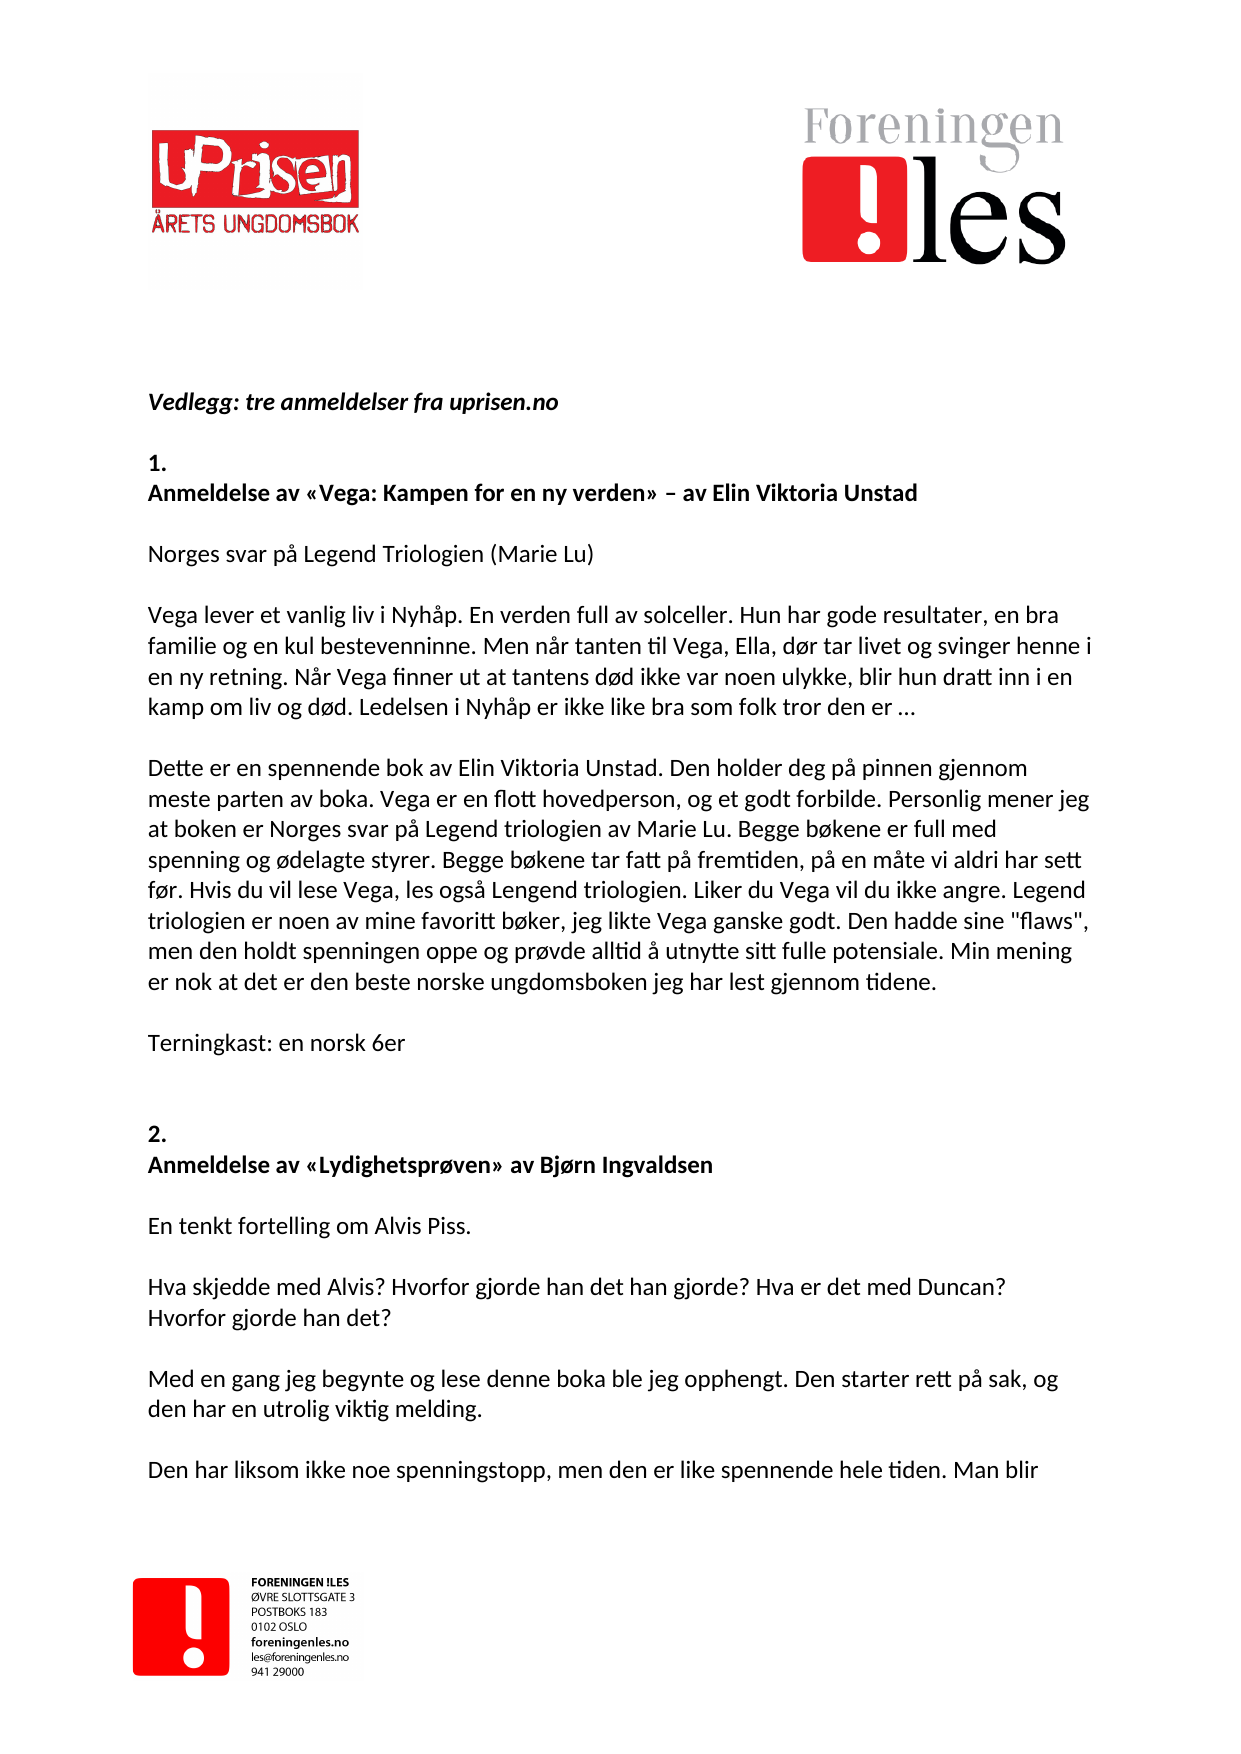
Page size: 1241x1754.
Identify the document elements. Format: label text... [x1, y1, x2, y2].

picture [132, 1572, 364, 1681]
text Dette er en spennende bok av Elin Viktoria Unstad. Den holder deg på pinnen gjennom meste parten av boka. Vega er en flott hovedperson, og et godt forbilde. Personlig mener jeg at boken er Norges svar på Legend triologien av Marie Lu. Begge bøkene er full med spenning og ødelagte styrer. Begge bøkene tar fatt på fremtiden, på en måte vi aldri har sett før. Hvis du vil lese Vega, les også Lengend triologien. Liker du Vega vil du ikke angre. Legend triologien er noen av mine favoritt bøker, jeg likte Vega ganske godt. Den hadde sine "flaws", men den holdt spenningen oppe og prøvde alltid å utnytte sitt fulle potensiale. Min mening er nok at det er den beste norske ungdomsboken jeg har lest gjennom tidene. [148, 752, 1093, 996]
text 2. [148, 1118, 1093, 1149]
text En tenkt fortelling om Alvis Piss. [148, 1210, 1093, 1241]
text Med en gang jeg begynte og lese denne boka ble jeg opphengt. Den starter rett på sak, og den har en utrolig viktig melding. [148, 1363, 1093, 1424]
text Vedlegg: tre anmeldelser fra uprisen.no [148, 386, 1093, 417]
text 1. Anmeldelse av «Vega: Kampen for en ny verden» – av Elin Viktoria Unstad [148, 447, 1093, 508]
text Anmeldelse av «Lydighetsprøven» av Bjørn Ingvaldsen [148, 1149, 1093, 1179]
picture [147, 73, 364, 290]
text Terningkast: en norsk 6er [148, 1027, 1093, 1057]
text Hva skjedde med Alvis? Hvorfor gjorde han det han gjorde? Hva er det med Duncan? Hvorfor gjorde han det? [148, 1271, 1093, 1332]
text Norges svar på Legend Triologien (Marie Lu) Vega lever et vanlig liv i Nyhåp. En verden full av solceller. Hun har gode resultater, en bra familie og en kul bestevenninne. Men når tanten til Vega, Ella, dør tar livet og svinger henne i en ny retning. Når Vega finner ut at tantens død ikke var noen ulykke, blir hun dratt inn i en kamp om liv og død. Ledelsen i Nyhåp er ikke like bra som folk tror den er … [148, 539, 1093, 722]
